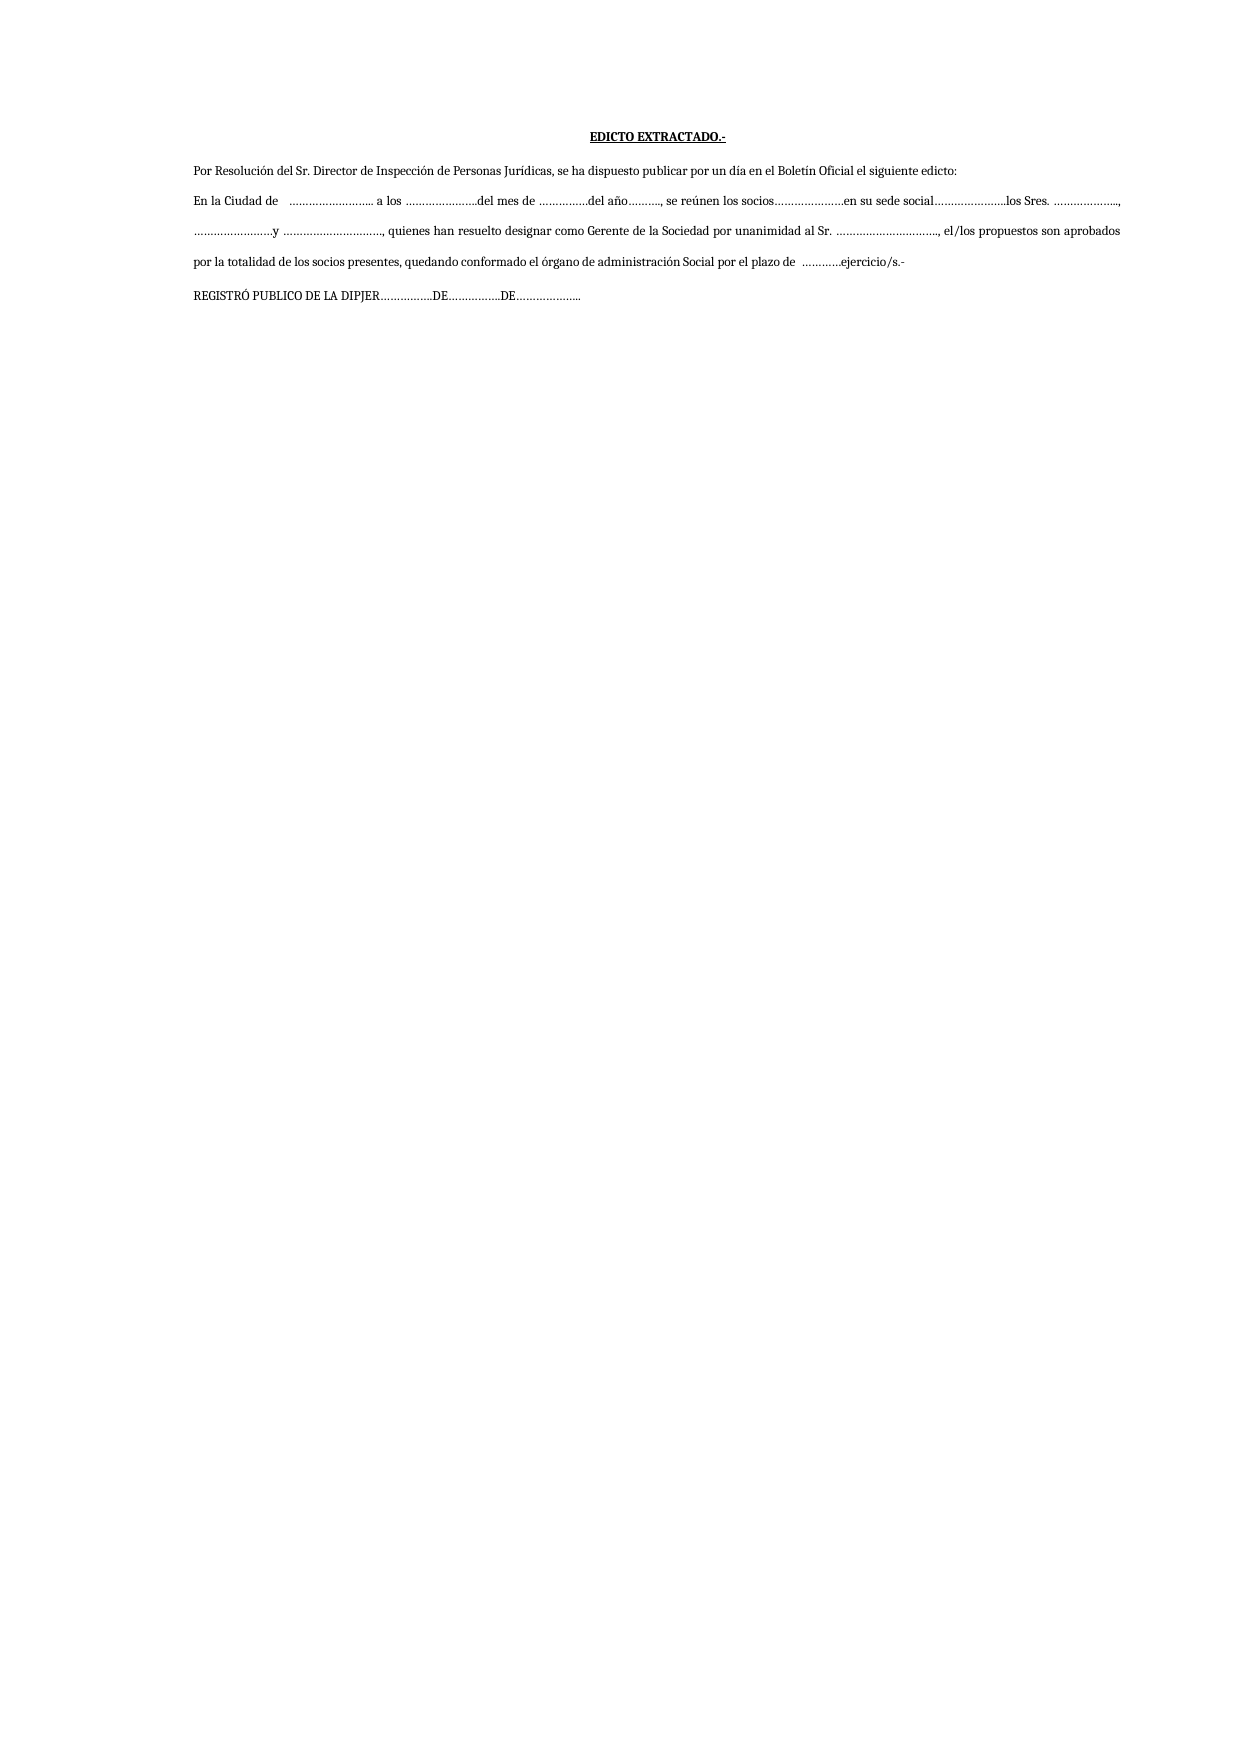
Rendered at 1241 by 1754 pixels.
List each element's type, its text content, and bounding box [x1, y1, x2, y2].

list En la Ciudad de …………………….. a los ………………….del mes de ……………del año………., se reúnen los socios…………………en su sede social………………….los Sres. ……………….., ……………………y …………………………, quienes han resuelto designar como Gerente de la Sociedad por unanimidad al Sr. …………………………., el/los propuestos son aprobados por la totalidad de los socios presentes, quedando conformado el órgano de administración Social por el plazo de …………ejercicio/s.- [193, 182, 1122, 269]
list Por Resolución del Sr. Director de Inspección de Personas Jurídicas, se ha dispuesto publicar por un día en el Boletín Oficial el siguiente edicto: [193, 152, 1122, 178]
list EDICTO EXTRACTADO.- [193, 118, 1122, 144]
list REGISTRÓ PUBLICO DE LA DIPJER…………….DE…………….DE……………….. [193, 277, 1122, 303]
